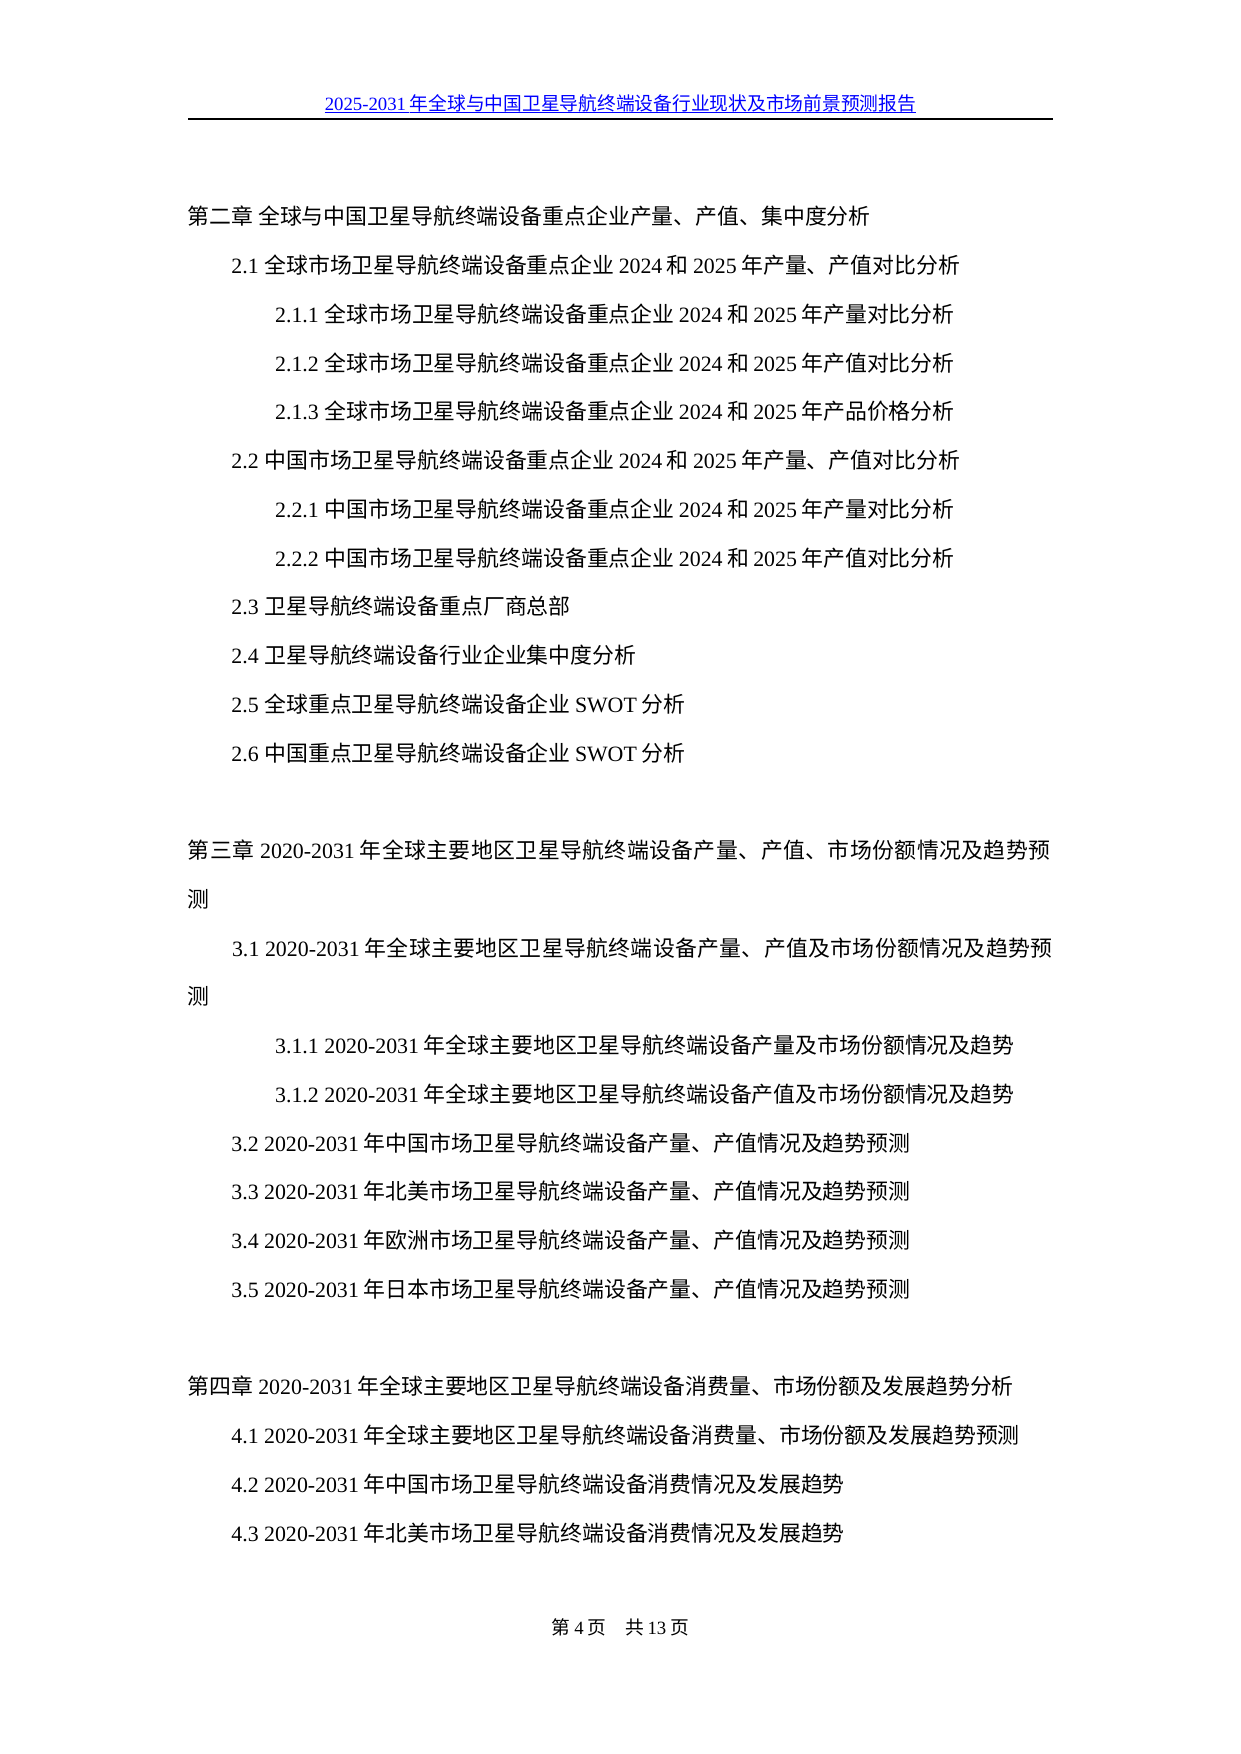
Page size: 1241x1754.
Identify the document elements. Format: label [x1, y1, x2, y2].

text [187, 150, 1053, 1548]
